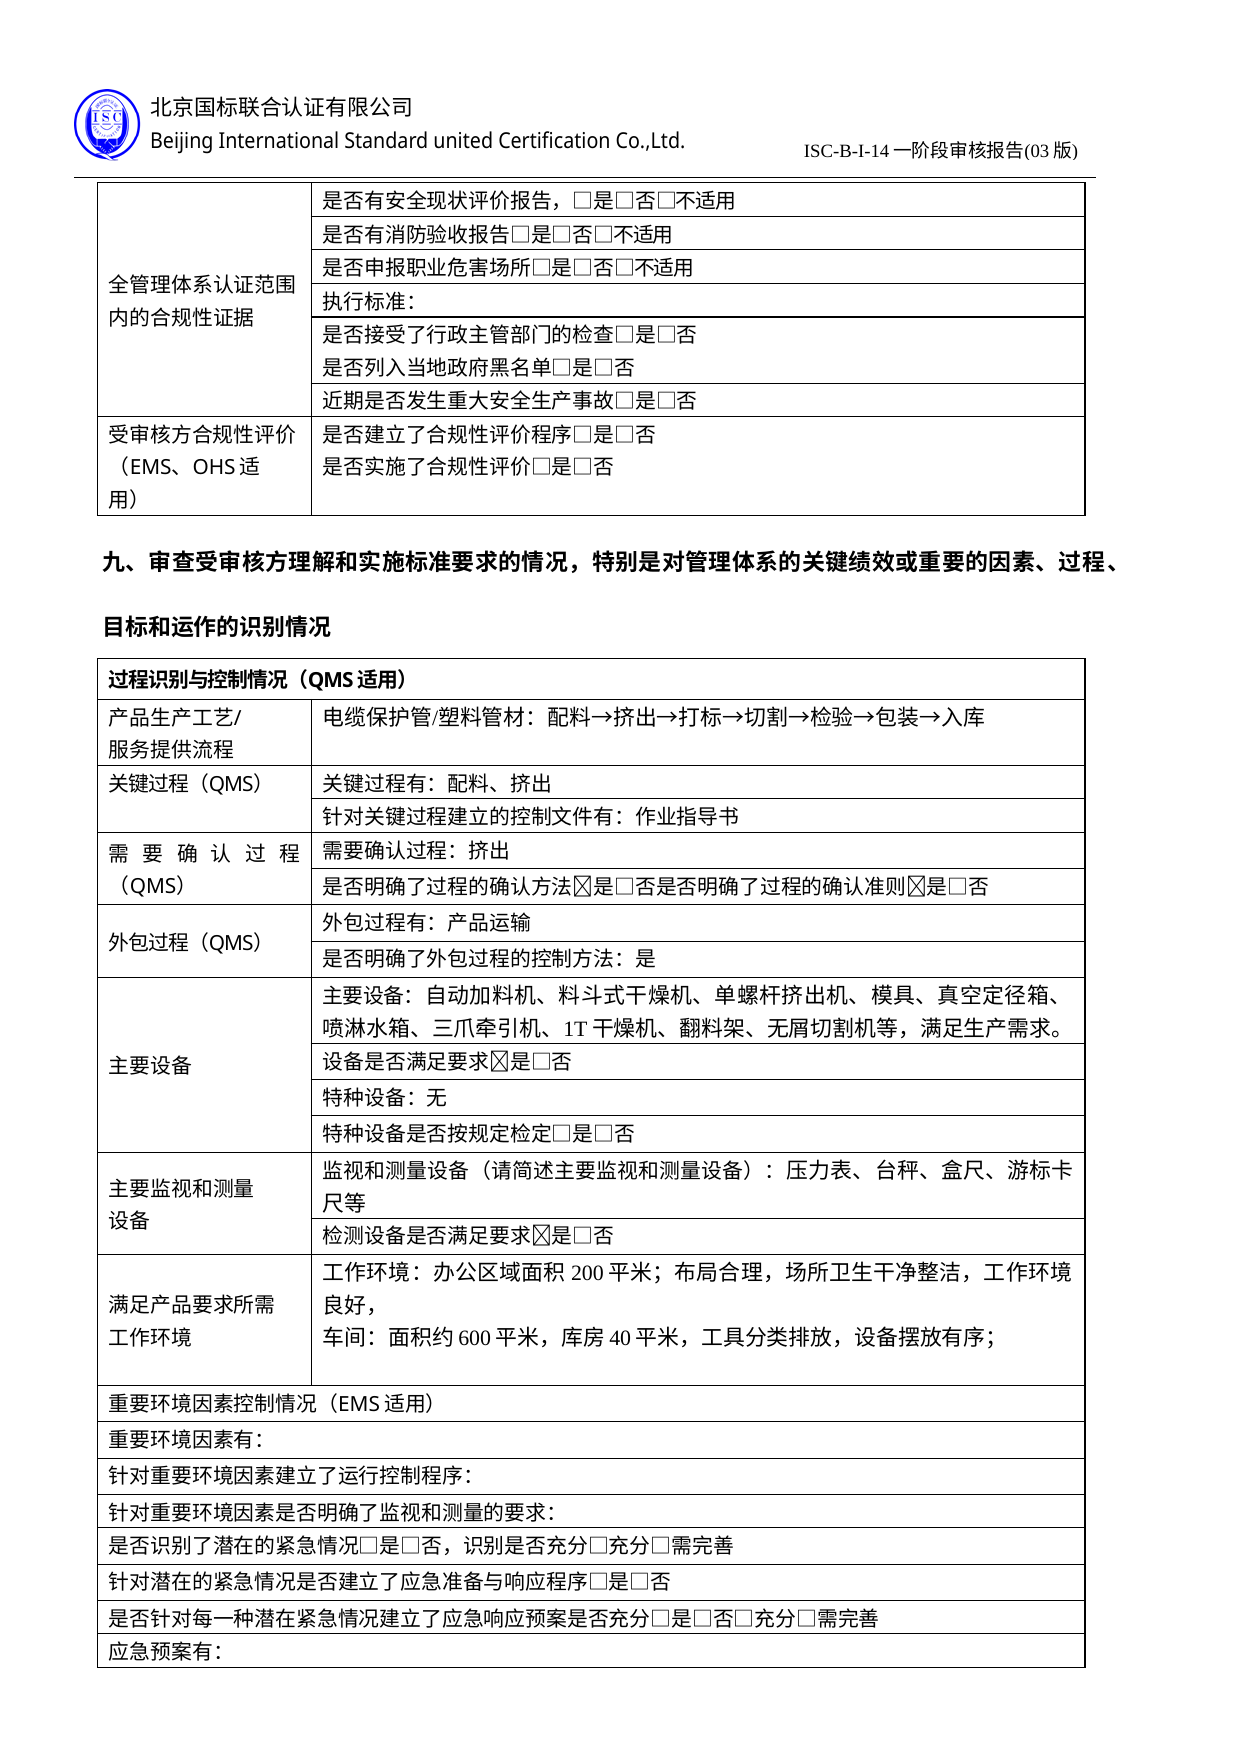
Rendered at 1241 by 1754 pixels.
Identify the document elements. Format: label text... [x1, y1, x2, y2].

picture [74, 89, 143, 161]
table_cell 关键过程有：配料、挤出 [312, 766, 1084, 798]
table_cell 满足产品要求所需 工作环境 [98, 1255, 311, 1385]
table_cell 关键过程（QMS） [98, 766, 311, 832]
table_cell 执行标准： [312, 284, 1084, 316]
table_cell 是否明确了过程的确认方法是□否是否明确了过程的确认准则是□否 [312, 869, 1084, 904]
table_cell 设备是否满足要求是□否 [312, 1044, 1084, 1079]
table_cell 应急预案有： [98, 1634, 1084, 1667]
table_cell 特种设备：无 [312, 1080, 1084, 1115]
table_cell 是否接受了行政主管部门的检查□是□否 是否列入当地政府黑名单□是□否 [312, 318, 1084, 382]
table_cell 是否识别了潜在的紧急情况□是□否，识别是否充分□充分□需完善 [98, 1528, 1084, 1563]
table_cell 是否申报职业危害场所□是□否□不适用 [312, 250, 1084, 283]
table_cell 电缆保护管/塑料管材：配料→挤出→打标→切割→检验→包装→入库 [312, 700, 1084, 765]
table_cell 外包过程（QMS） [98, 905, 311, 977]
table_cell 重要环境因素有： [98, 1422, 1084, 1457]
table_cell 受审核方职业健康安全管理体系认证范围内的合规性证据 [98, 183, 311, 416]
table_cell 检测设备是否满足要求是□否 [312, 1219, 1084, 1254]
table_cell 受审核方合规性评价（EMS、OHS适用） [98, 417, 311, 514]
table_cell 是否针对每一种潜在紧急情况建立了应急响应预案是否充分□是□否□充分□需完善 [98, 1601, 1084, 1633]
table_cell 针对重要环境因素建立了运行控制程序： [98, 1459, 1084, 1494]
table_cell 外包过程有：产品运输 [312, 905, 1084, 941]
table_cell 重要环境因素控制情况（EMS适用） [98, 1386, 1084, 1421]
text 九、审查受审核方理解和实施标准要求的情况，特别是对管理体系的关键绩效或重要的因素、过程、目标和运作的识别情况 [102, 528, 1107, 658]
table_cell 主要监视和测量 设备 [98, 1153, 311, 1254]
table_cell 是否有安全现状评价报告，□是□否□不适用 [312, 183, 1084, 216]
table_cell 需要确认过程：挤出 [312, 833, 1084, 868]
table_header 过程识别与控制情况（QMS适用） [98, 659, 1084, 699]
table_cell 特种设备是否按规定检定□是□否 [312, 1116, 1084, 1152]
table_cell 是否建立了合规性评价程序□是□否 是否实施了合规性评价□是□否 [312, 417, 1084, 514]
table_cell 主要设备：自动加料机、料斗式干燥机、单螺杆挤出机、模具、真空定径箱、喷淋水箱、三爪牵引机、1T干燥机、翻料架、无屑切割机等，满足生产需求。 [312, 978, 1084, 1043]
table_cell 近期是否发生重大安全生产事故□是□否 [312, 384, 1084, 416]
table_cell 是否明确了外包过程的控制方法：是 [312, 942, 1084, 977]
table_cell 针对重要环境因素是否明确了监视和测量的要求： [98, 1495, 1084, 1527]
table_cell 工作环境：办公区域面积200平米；布局合理，场所卫生干净整洁，工作环境良好， 车间：面积约600平米，库房40平米，工具分类排放，设备摆放有序； [312, 1255, 1084, 1385]
table_cell 产品生产工艺/ 服务提供流程 [98, 700, 311, 765]
table_cell 针对关键过程建立的控制文件有：作业指导书 [312, 799, 1084, 832]
table_cell 主要设备 [98, 978, 311, 1152]
table_cell 是否有消防验收报告□是□否□不适用 [312, 217, 1084, 249]
table_cell 需要确认过程（QMS） [98, 833, 311, 904]
table_cell 监视和测量设备（请简述主要监视和测量设备）：压力表、台秤、盒尺、游标卡尺等 [312, 1153, 1084, 1218]
table_cell 针对潜在的紧急情况是否建立了应急准备与响应程序□是□否 [98, 1565, 1084, 1600]
